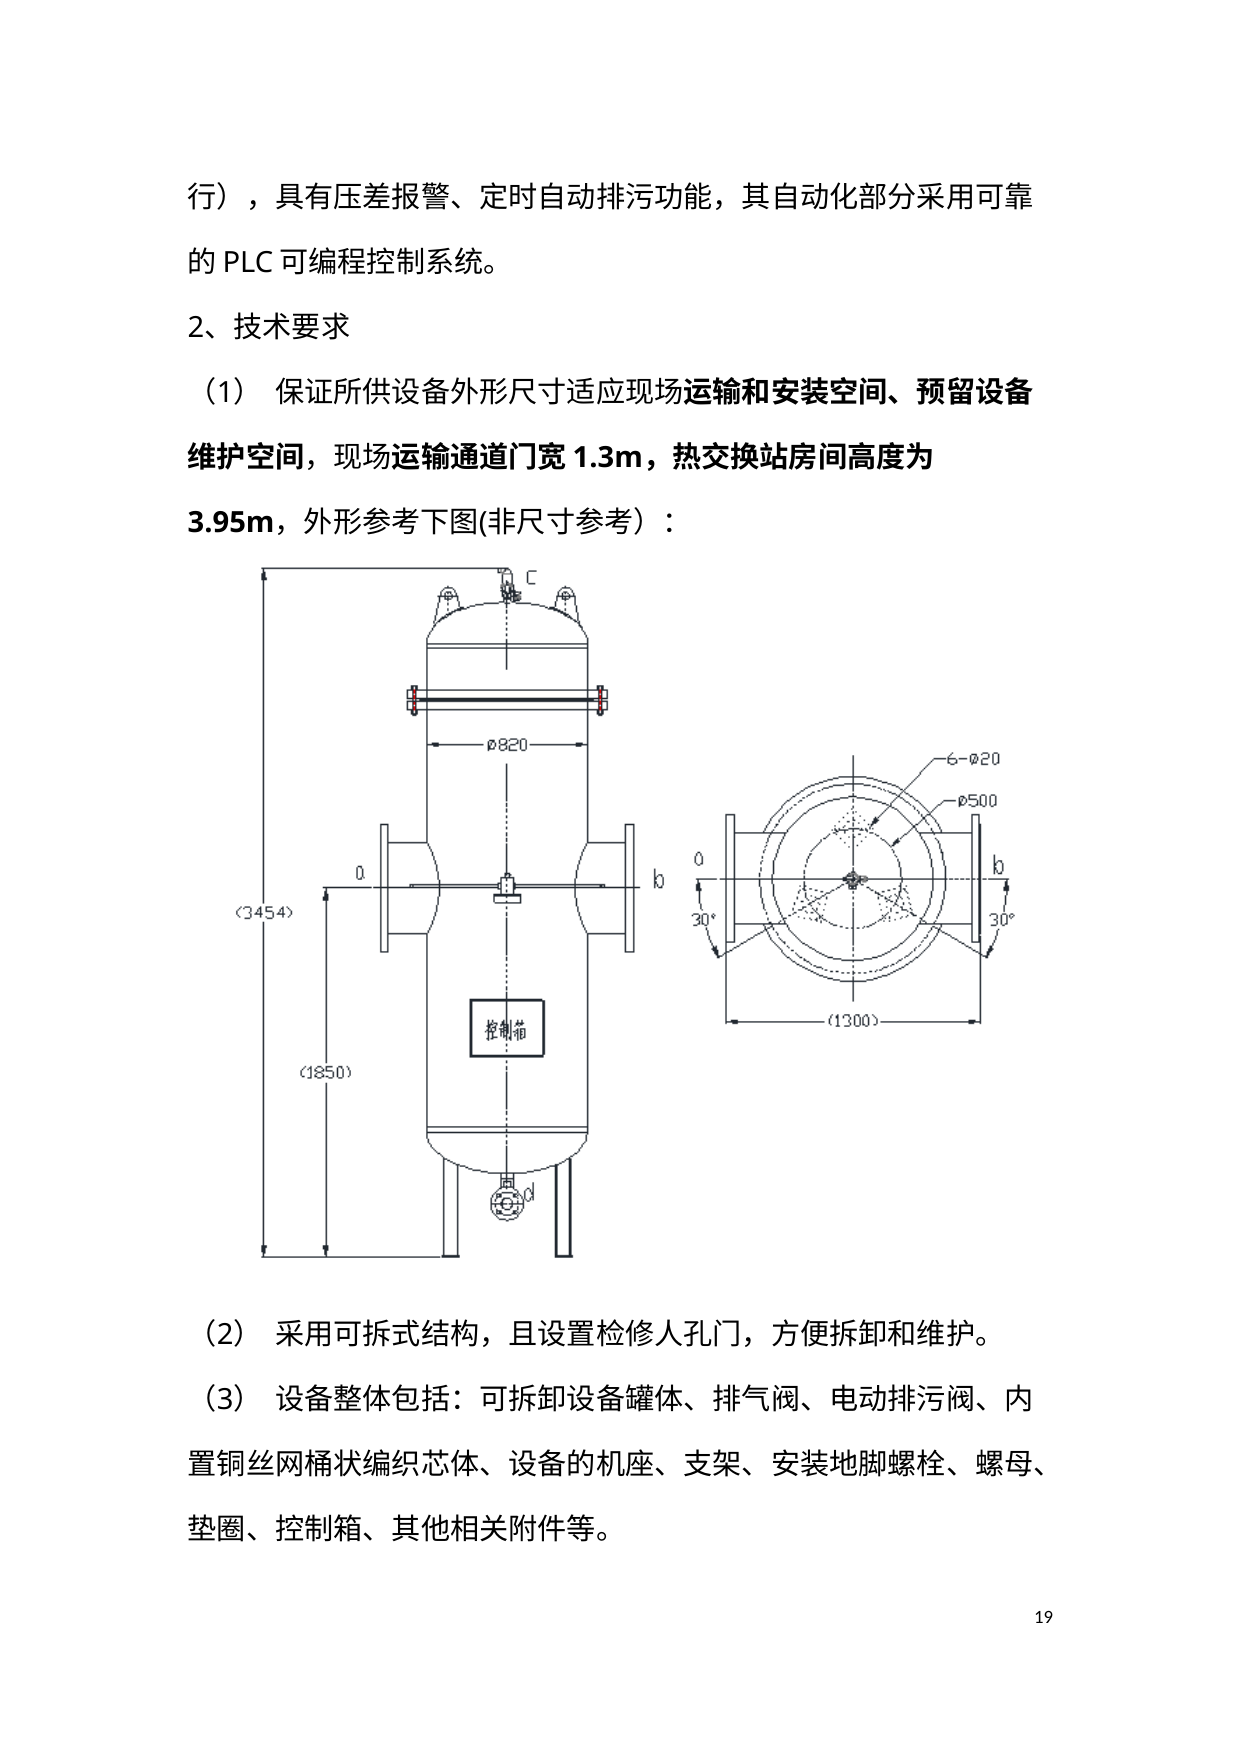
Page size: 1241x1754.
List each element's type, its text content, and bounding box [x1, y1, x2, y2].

list 设备整体包括：可拆卸设备罐体、排气阀、电动排污阀、内置铜丝网桶状编织芯体、设备的机座、支架、安装地脚螺栓、螺母、垫圈、控制箱、其他相关附件等。 [187, 1364, 1053, 1559]
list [187, 162, 1053, 292]
list 保证所供设备外形尺寸适应现场运输和安装空间、预留设备维护空间，现场运输通道门宽1.3m，热交换站房间高度为3.95m，外形参考下图(非尺寸参考）： [187, 357, 1053, 552]
text 2、技术要求 [187, 292, 1053, 357]
picture [214, 552, 1026, 1279]
list 采用可拆式结构，且设置检修人孔门，方便拆卸和维护。 [187, 1299, 1053, 1364]
